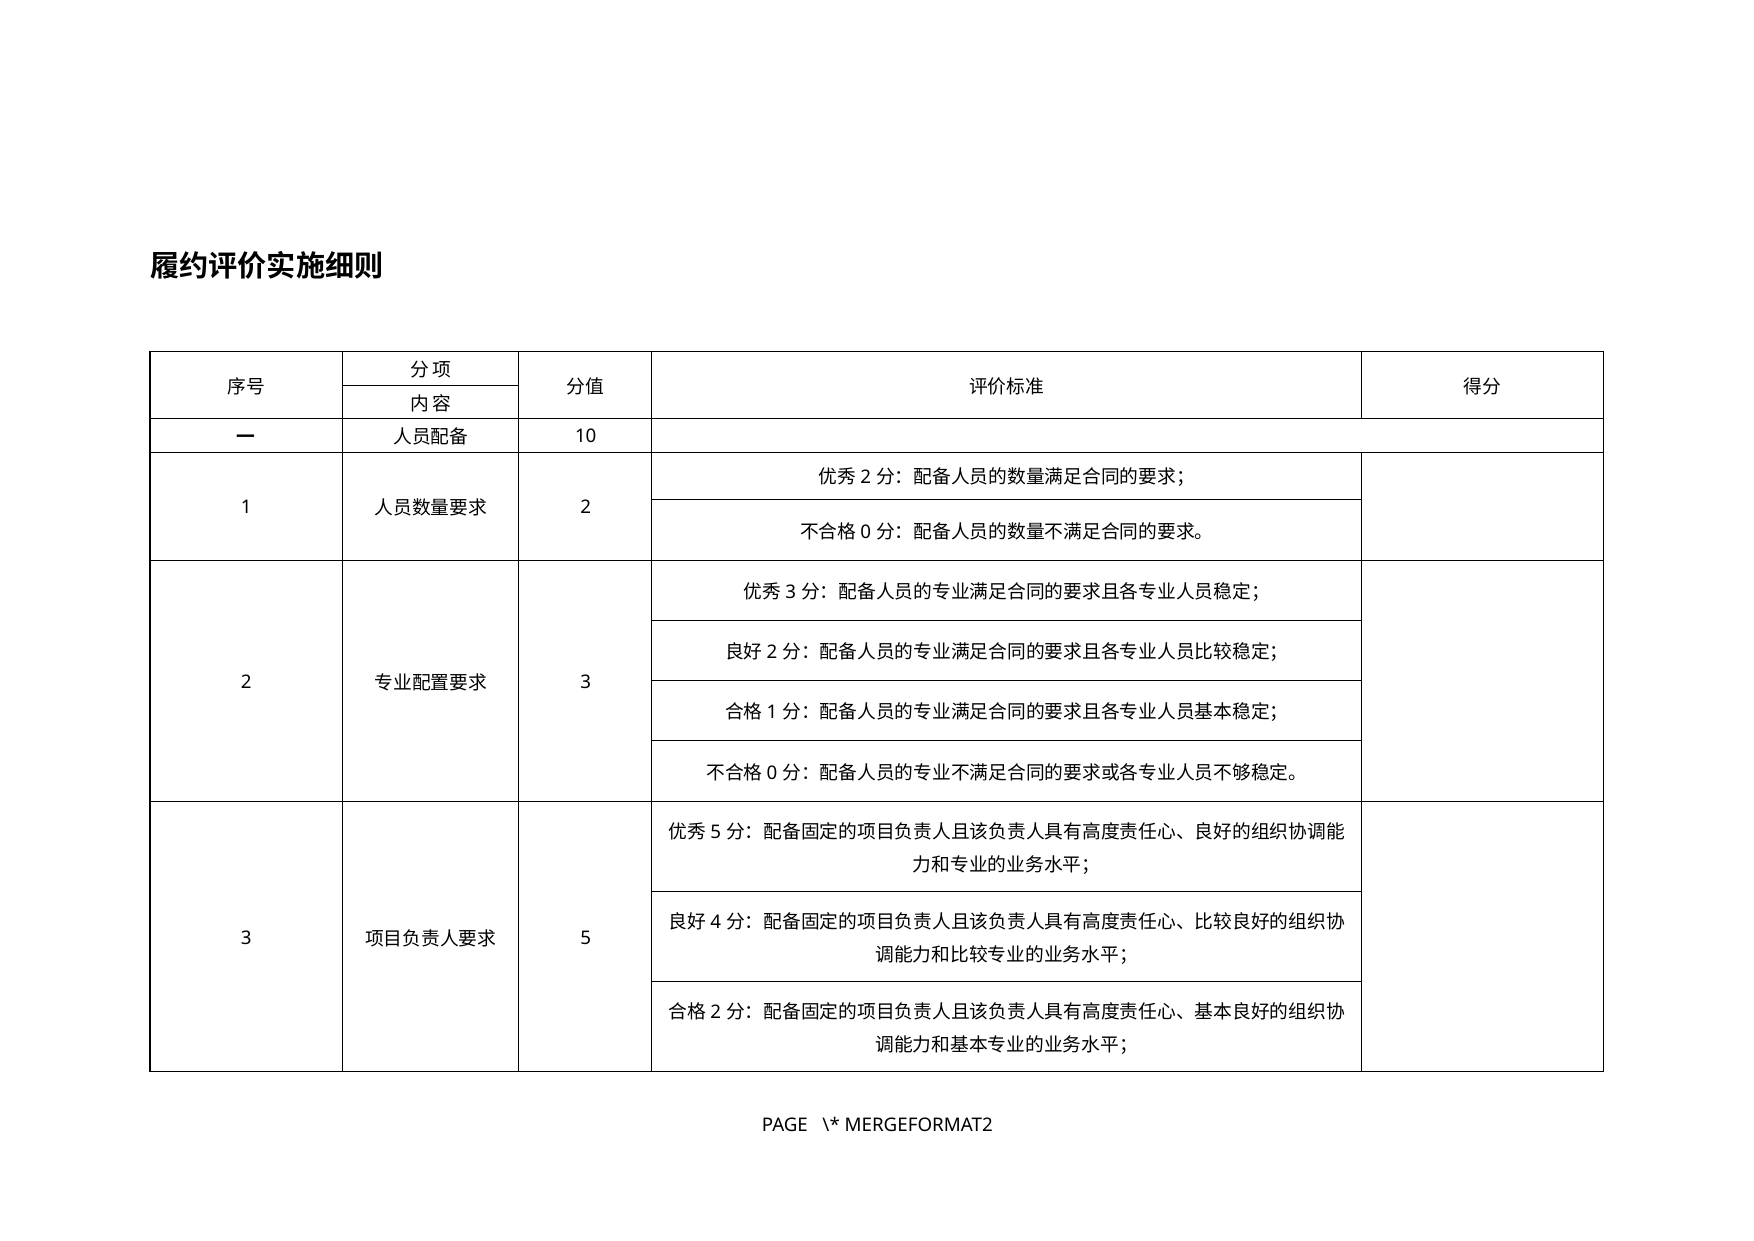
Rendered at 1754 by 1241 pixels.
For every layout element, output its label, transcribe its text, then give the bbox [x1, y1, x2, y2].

table_cell 专业配置要求 [343, 561, 518, 801]
table_cell 良好 2 分：配备人员的专业满足合同的要求且各专业人员比较稳定； [652, 621, 1361, 680]
table_cell 5 [519, 802, 651, 1071]
table_cell 3 [519, 561, 651, 801]
table_cell 合格 2 分：配备固定的项目负责人且该负责人具有高度责任心、基本良好的组织协调能力和基本专业的业务水平； [652, 982, 1361, 1071]
table_cell 良好 4 分：配备固定的项目负责人且该负责人具有高度责任心、比较良好的组织协调能力和比较专业的业务水平； [652, 892, 1361, 981]
table_cell 不合格 0 分：配备人员的专业不满足合同的要求或各专业人员不够稳定。 [652, 741, 1361, 801]
table_cell 2 [151, 561, 342, 801]
table_header 得分 [1362, 352, 1603, 418]
table_cell 不合格 0 分：配备人员的数量不满足合同的要求。 [652, 500, 1361, 560]
table_cell 优秀 5 分：配备固定的项目负责人且该负责人具有高度责任心、良好的组织协调能力和专业的业务水平； [652, 802, 1361, 891]
table_header 分 项 [343, 352, 518, 385]
table_cell [1362, 453, 1603, 560]
table_cell 10 [519, 419, 651, 452]
table_cell [652, 419, 1603, 452]
table_cell 合格 1 分：配备人员的专业满足合同的要求且各专业人员基本稳定； [652, 681, 1361, 740]
table_cell [1362, 802, 1603, 1071]
table_cell 1 [151, 453, 342, 560]
table_cell 3 [151, 802, 342, 1071]
table_cell 2 [519, 453, 651, 560]
table_header 分值 [519, 352, 651, 418]
table_header 序号 [151, 352, 342, 418]
table_cell 项目负责人要求 [343, 802, 518, 1071]
table_cell 一 [151, 419, 342, 452]
subtitle 履约评价实施细则 [150, 231, 1604, 296]
table_cell 人员数量要求 [343, 453, 518, 560]
table_cell 人员配备 [343, 419, 518, 452]
table_cell 内 容 [343, 386, 518, 418]
table_cell 优秀 2 分：配备人员的数量满足合同的要求； [652, 453, 1361, 499]
table_header 评价标准 [652, 352, 1361, 418]
table_cell [1362, 561, 1603, 801]
table_cell 优秀 3 分：配备人员的专业满足合同的要求且各专业人员稳定； [652, 561, 1361, 620]
